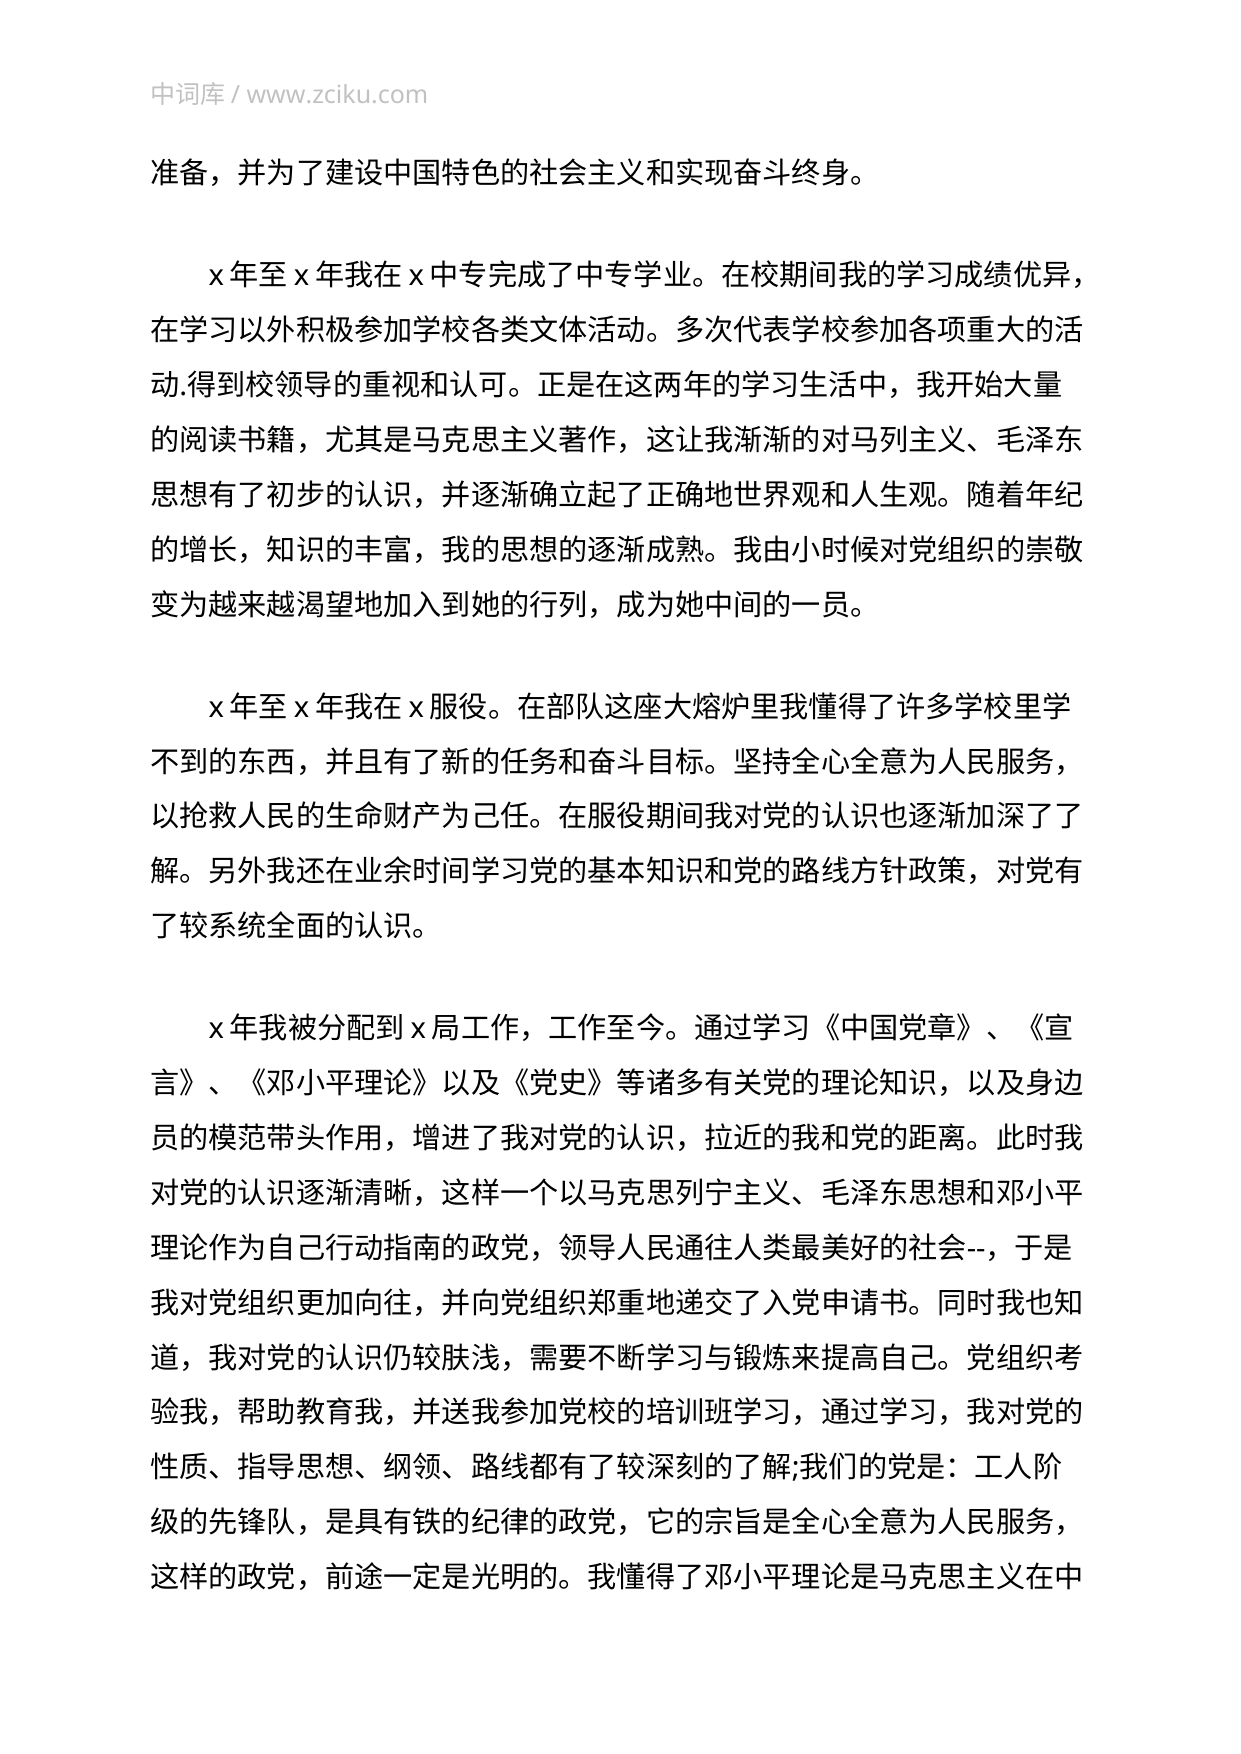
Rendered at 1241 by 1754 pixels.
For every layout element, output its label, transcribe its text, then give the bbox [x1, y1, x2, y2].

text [150, 1004, 1090, 1596]
text x年至x年我在x服役。在部队这座大熔炉里我懂得了许多学校里学不到的东西，并且有了新的任务和奋斗目标。坚持全心全意为人民服务，以抢救人民的生命财产为己任。在服役期间我对党的认识也逐渐加深了了解。另外我还在业余时间学习党的基本知识和党的路线方针政策，对党有了较系统全面的认识。 [150, 683, 1090, 945]
text x年至x年我在x中专完成了中专学业。在校期间我的学习成绩优异，在学习以外积极参加学校各类文体活动。多次代表学校参加各项重大的活动.得到校领导的重视和认可。正是在这两年的学习生活中，我开始大量的阅读书籍，尤其是马克思主义著作，这让我渐渐的对马列主义、毛泽东思想有了初步的认识，并逐渐确立起了正确地世界观和人生观。随着年纪的增长，知识的丰富，我的思想的逐渐成熟。我由小时候对党组织的崇敬变为越来越渴望地加入到她的行列，成为她中间的一员。 [150, 252, 1090, 624]
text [150, 150, 1090, 192]
